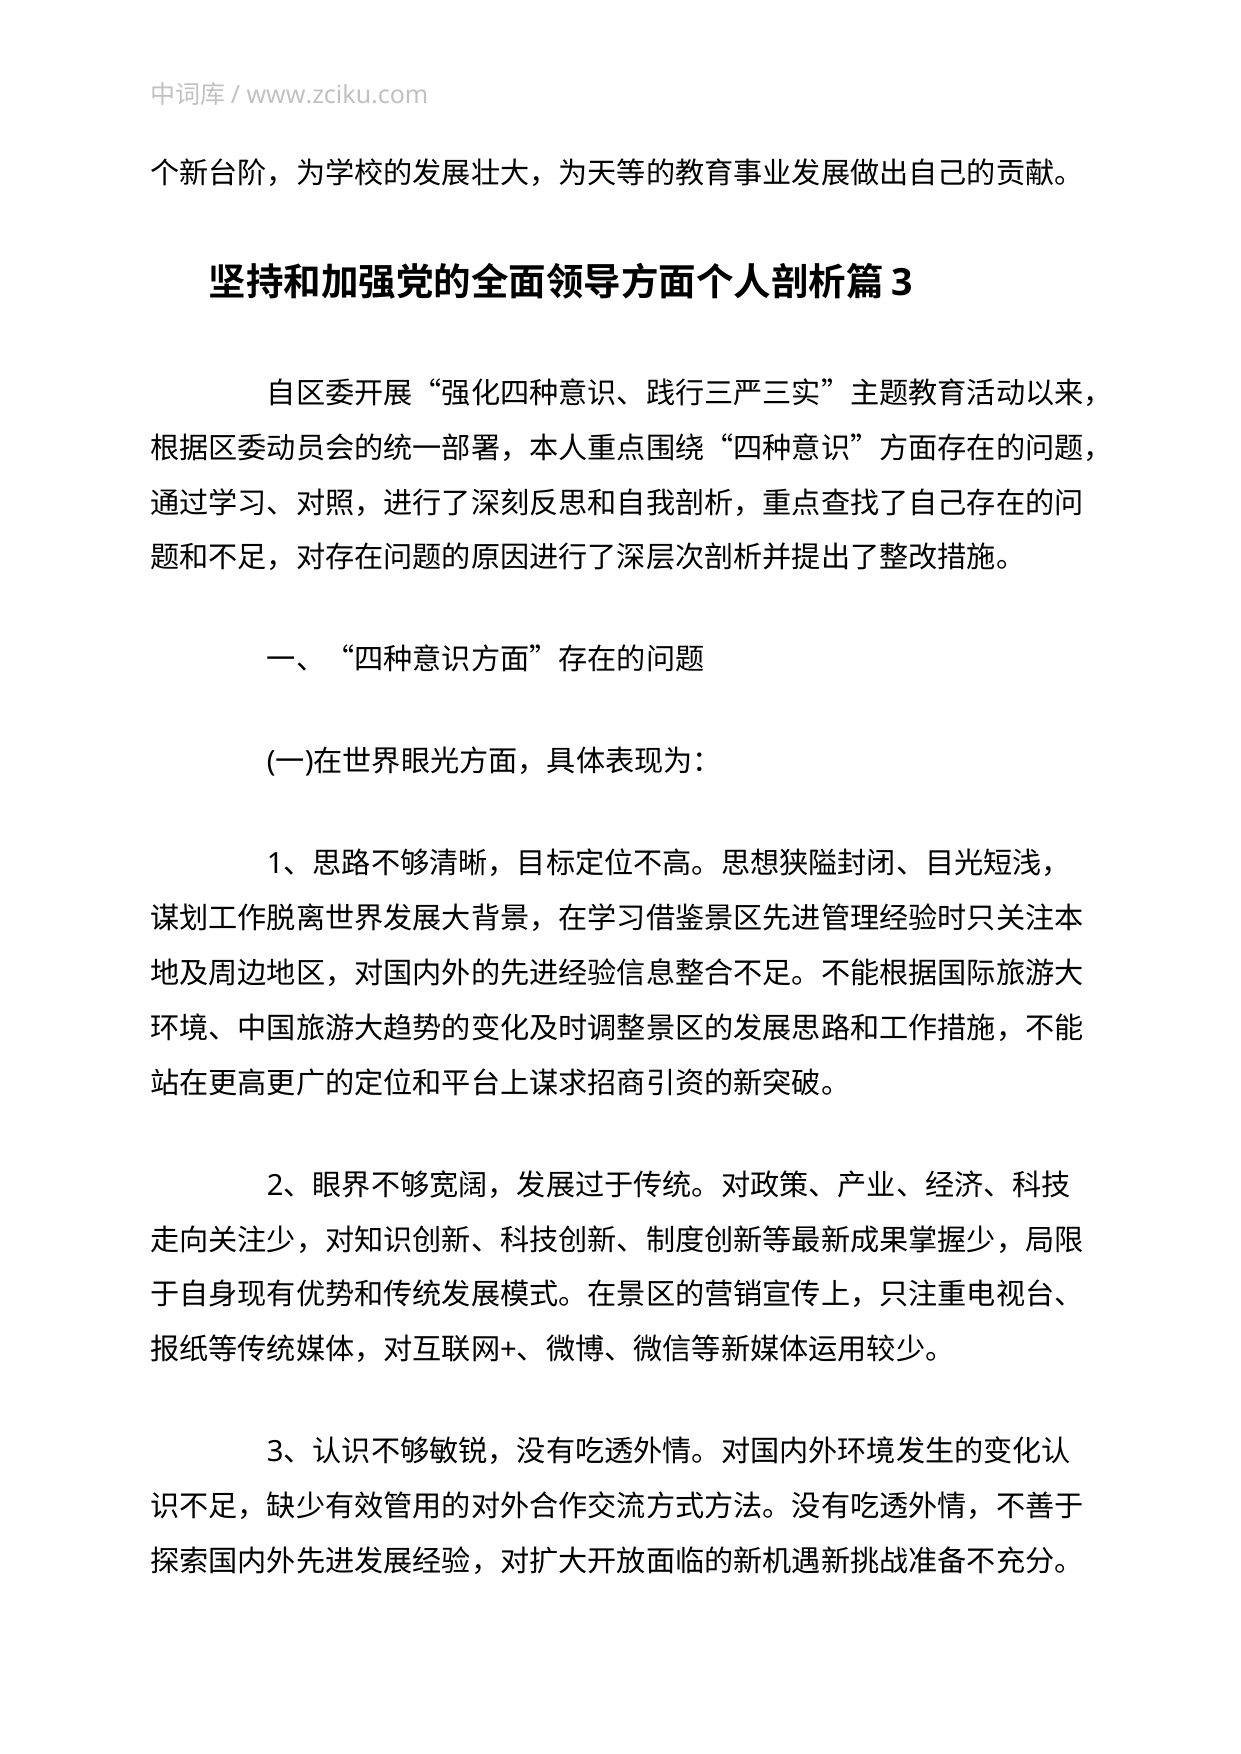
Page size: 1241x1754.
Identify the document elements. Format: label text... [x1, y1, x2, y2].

text 2、眼界不够宽阔，发展过于传统。对政策、产业、经济、科技走向关注少，对知识创新、科技创新、制度创新等最新成果掌握少，局限于自身现有优势和传统发展模式。在景区的营销宣传上，只注重电视台、报纸等传统媒体，对互联网+、微博、微信等新媒体运用较少。 [150, 1161, 1090, 1368]
text (一)在世界眼光方面，具体表现为： [150, 738, 1090, 780]
text 3、认识不够敏锐，没有吃透外情。对国内外环境发生的变化认识不足，缺少有效管用的对外合作交流方式方法。没有吃透外情，不善于探索国内外先进发展经验，对扩大开放面临的新机遇新挑战准备不充分。 [150, 1428, 1090, 1580]
text 1、思路不够清晰，目标定位不高。思想狭隘封闭、目光短浅，谋划工作脱离世界发展大背景，在学习借鉴景区先进管理经验时只关注本地及周边地区，对国内外的先进经验信息整合不足。不能根据国际旅游大环境、中国旅游大趋势的变化及时调整景区的发展思路和工作措施，不能站在更高更广的定位和平台上谋求招商引资的新突破。 [150, 839, 1090, 1102]
text 自区委开展“强化四种意识、践行三严三实”主题教育活动以来，根据区委动员会的统一部署，本人重点围绕“四种意识”方面存在的问题，通过学习、对照，进行了深刻反思和自我剖析，重点查找了自己存在的问题和不足，对存在问题的原因进行了深层次剖析并提出了整改措施。 [150, 369, 1090, 576]
text 一、“四种意识方面”存在的问题 [150, 636, 1090, 678]
text 坚持和加强党的全面领导方面个人剖析篇3 [150, 252, 1090, 306]
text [150, 150, 1090, 192]
